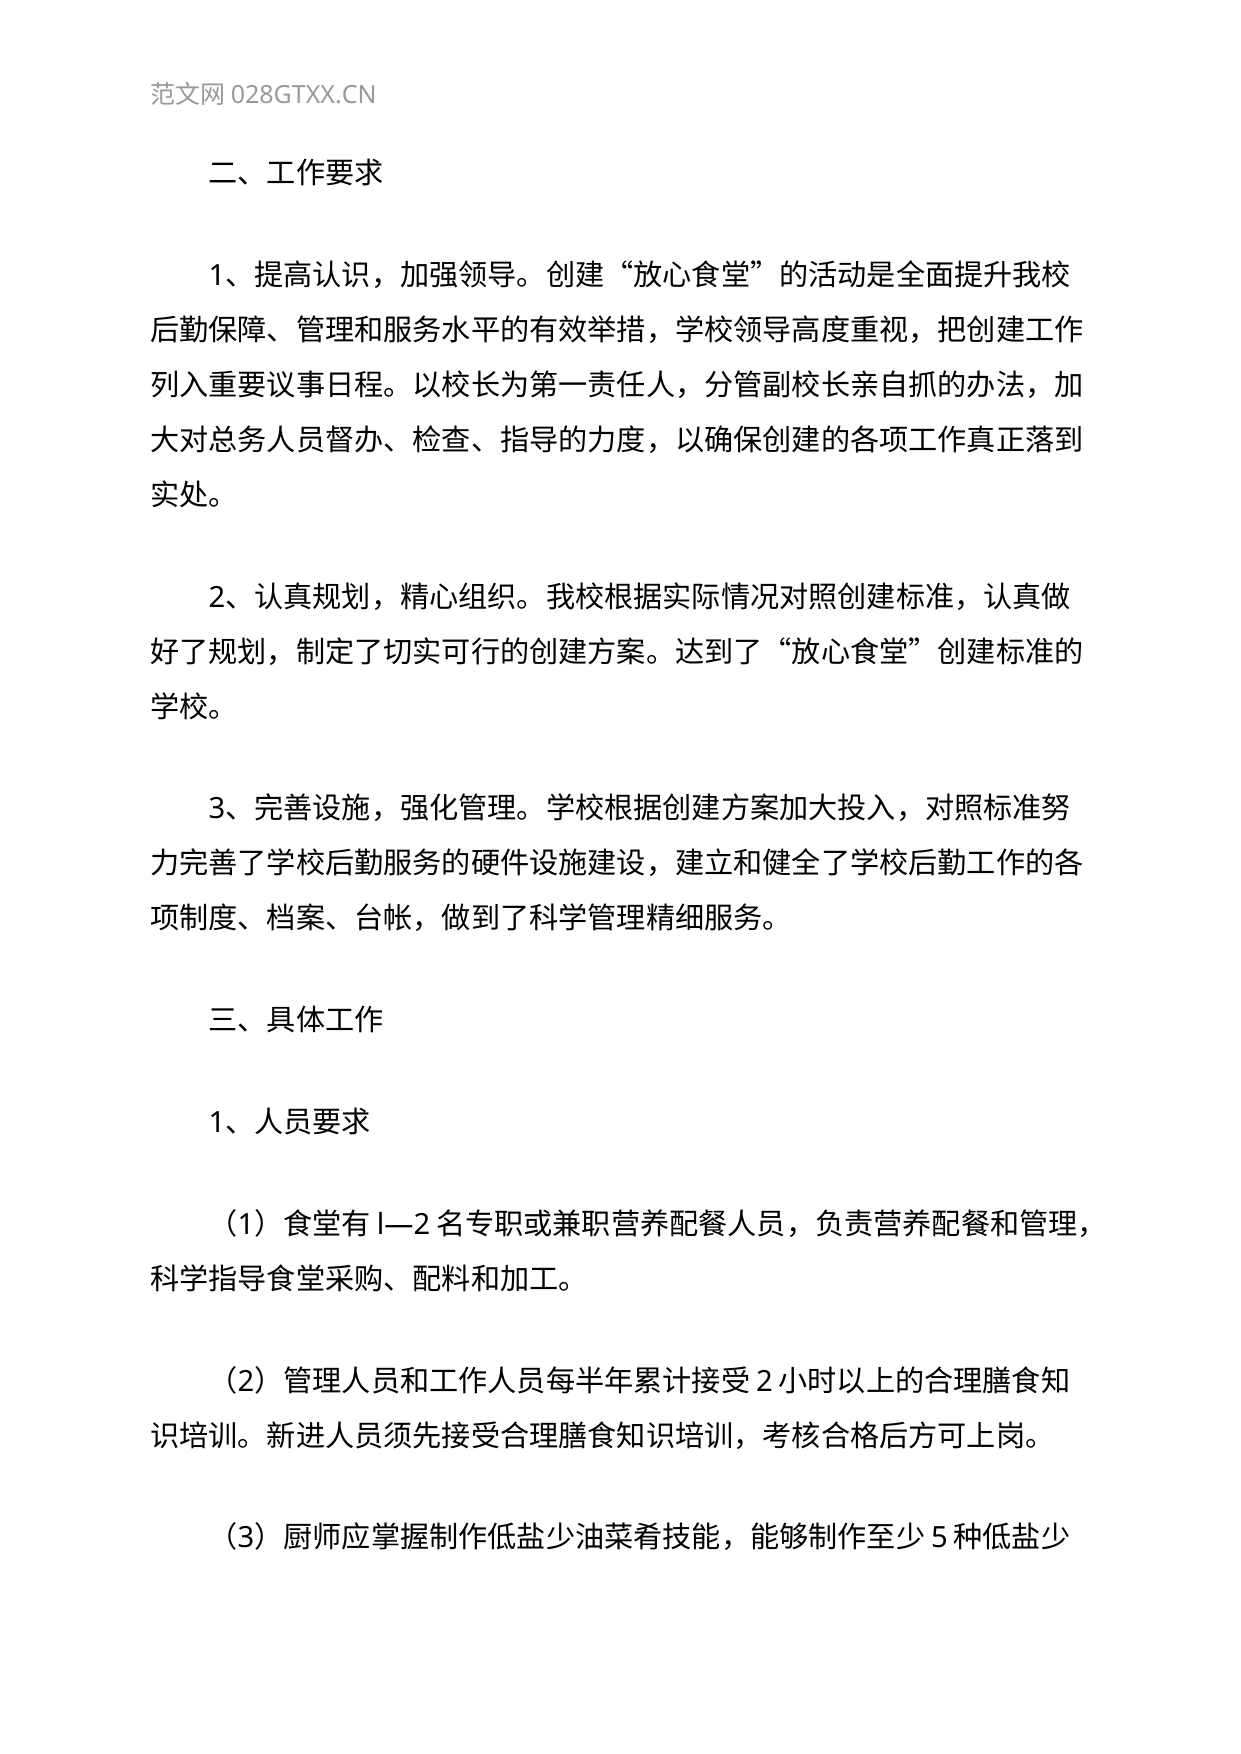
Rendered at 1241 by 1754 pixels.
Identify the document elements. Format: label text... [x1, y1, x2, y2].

text 1、提高认识，加强领导。创建“放心食堂”的活动是全面提升我校后勤保障、管理和服务水平的有效举措，学校领导高度重视，把创建工作列入重要议事日程。以校长为第一责任人，分管副校长亲自抓的办法，加大对总务人员督办、检查、指导的力度，以确保创建的各项工作真正落到实处。 [150, 252, 1090, 514]
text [150, 1514, 1090, 1556]
text （2）管理人员和工作人员每半年累计接受2小时以上的合理膳食知识培训。新进人员须先接受合理膳食知识培训，考核合格后方可上岗。 [150, 1357, 1090, 1454]
text 2、认真规划，精心组织。我校根据实际情况对照创建标准，认真做好了规划，制定了切实可行的创建方案。达到了“放心食堂”创建标准的学校。 [150, 573, 1090, 725]
text （1）食堂有l—2名专职或兼职营养配餐人员，负责营养配餐和管理，科学指导食堂采购、配料和加工。 [150, 1200, 1090, 1298]
text 3、完善设施，强化管理。学校根据创建方案加大投入，对照标准努力完善了学校后勤服务的硬件设施建设，建立和健全了学校后勤工作的各项制度、档案、台帐，做到了科学管理精细服务。 [150, 785, 1090, 937]
text 1、人员要求 [150, 1098, 1090, 1141]
text 二、工作要求 [150, 150, 1090, 192]
text 三、具体工作 [150, 997, 1090, 1039]
